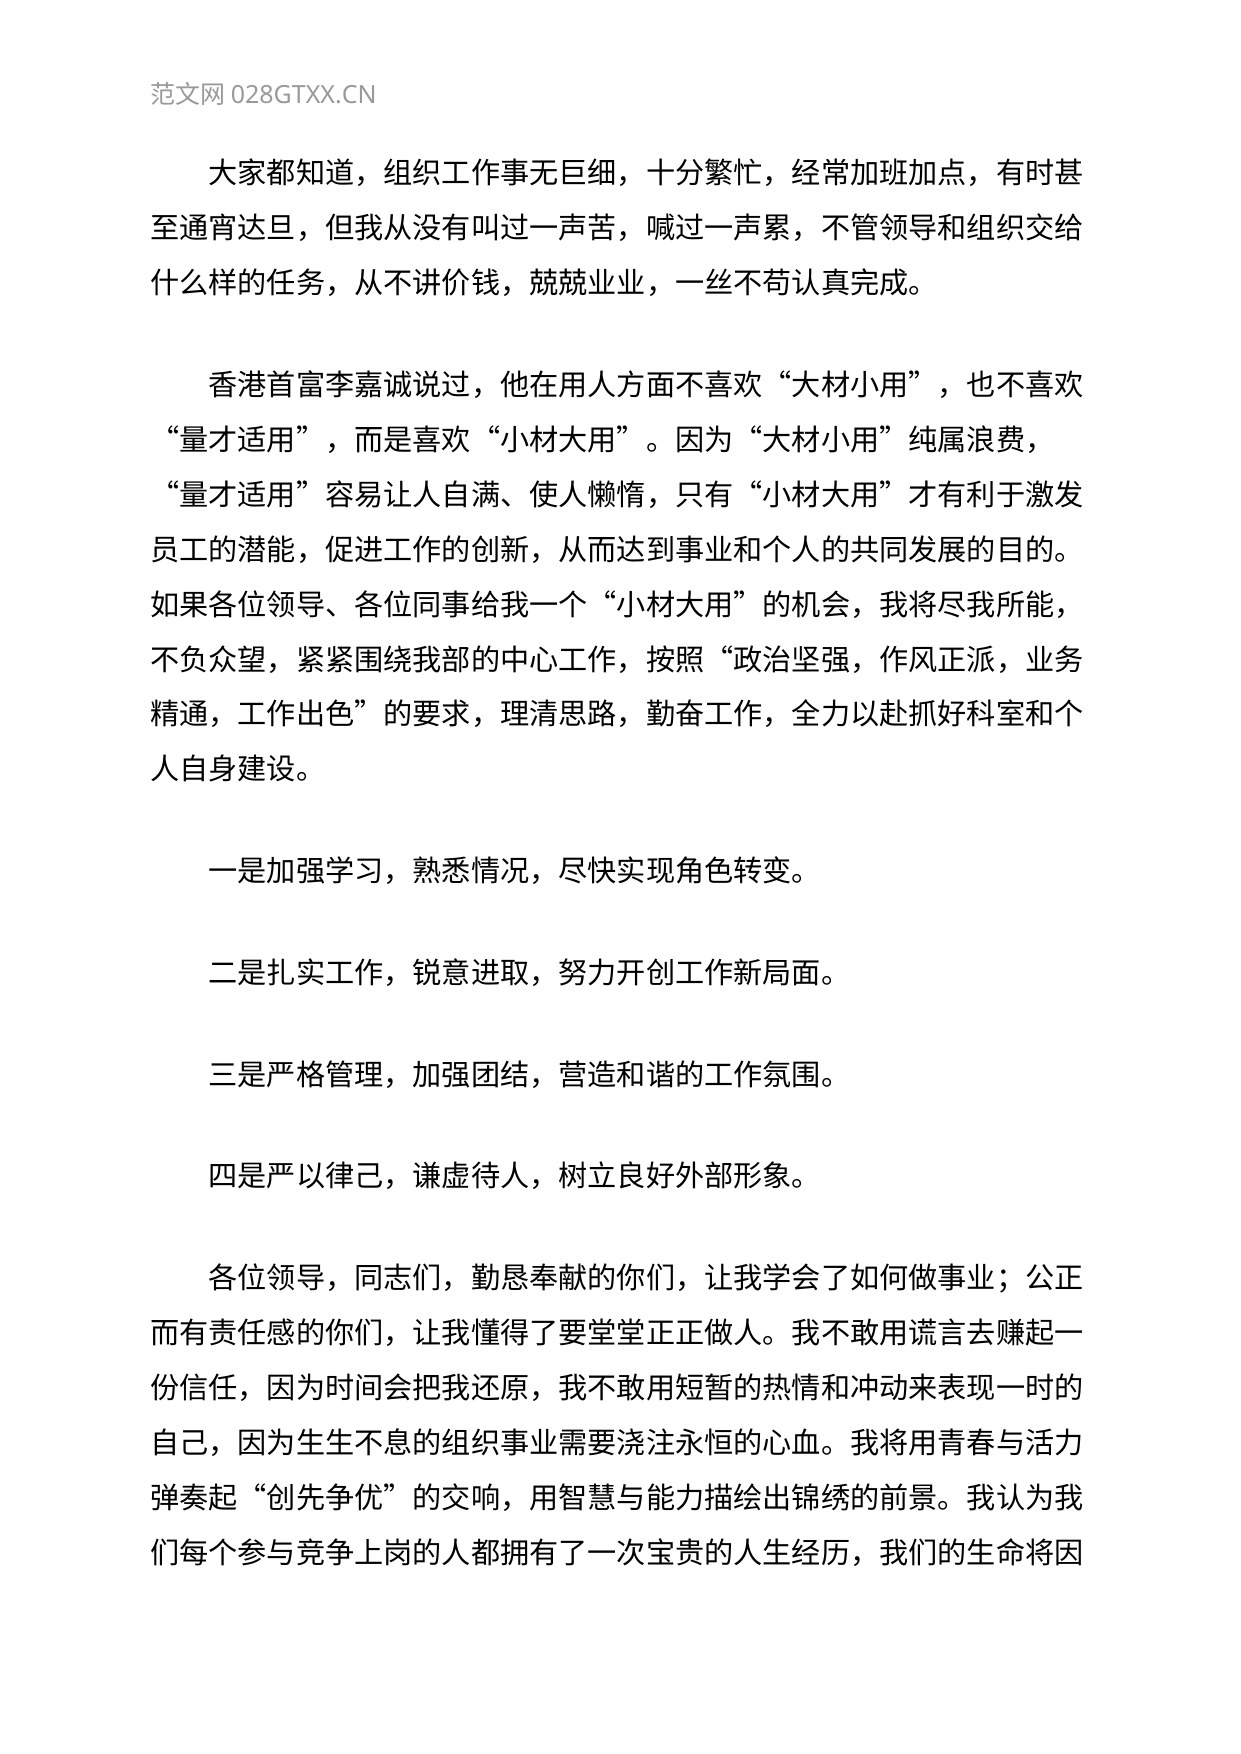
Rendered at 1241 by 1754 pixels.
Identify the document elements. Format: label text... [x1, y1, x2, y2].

text 大家都知道，组织工作事无巨细，十分繁忙，经常加班加点，有时甚至通宵达旦，但我从没有叫过一声苦，喊过一声累，不管领导和组织交给什么样的任务，从不讲价钱，兢兢业业，一丝不苟认真完成。 [150, 150, 1090, 302]
text 三是严格管理，加强团结，营造和谐的工作氛围。 [150, 1051, 1090, 1093]
text 四是严以律己，谦虚待人，树立良好外部形象。 [150, 1153, 1090, 1195]
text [150, 1255, 1090, 1571]
text 二是扎实工作，锐意进取，努力开创工作新局面。 [150, 949, 1090, 992]
text 香港首富李嘉诚说过，他在用人方面不喜欢“大材小用”，也不喜欢“量才适用”，而是喜欢“小材大用”。因为“大材小用”纯属浪费，“量才适用”容易让人自满、使人懒惰，只有“小材大用”才有利于激发员工的潜能，促进工作的创新，从而达到事业和个人的共同发展的目的。如果各位领导、各位同事给我一个“小材大用”的机会，我将尽我所能，不负众望，紧紧围绕我部的中心工作，按照“政治坚强，作风正派，业务精通，工作出色”的要求，理清思路，勤奋工作，全力以赴抓好科室和个人自身建设。 [150, 362, 1090, 788]
text 一是加强学习，熟悉情况，尽快实现角色转变。 [150, 848, 1090, 890]
